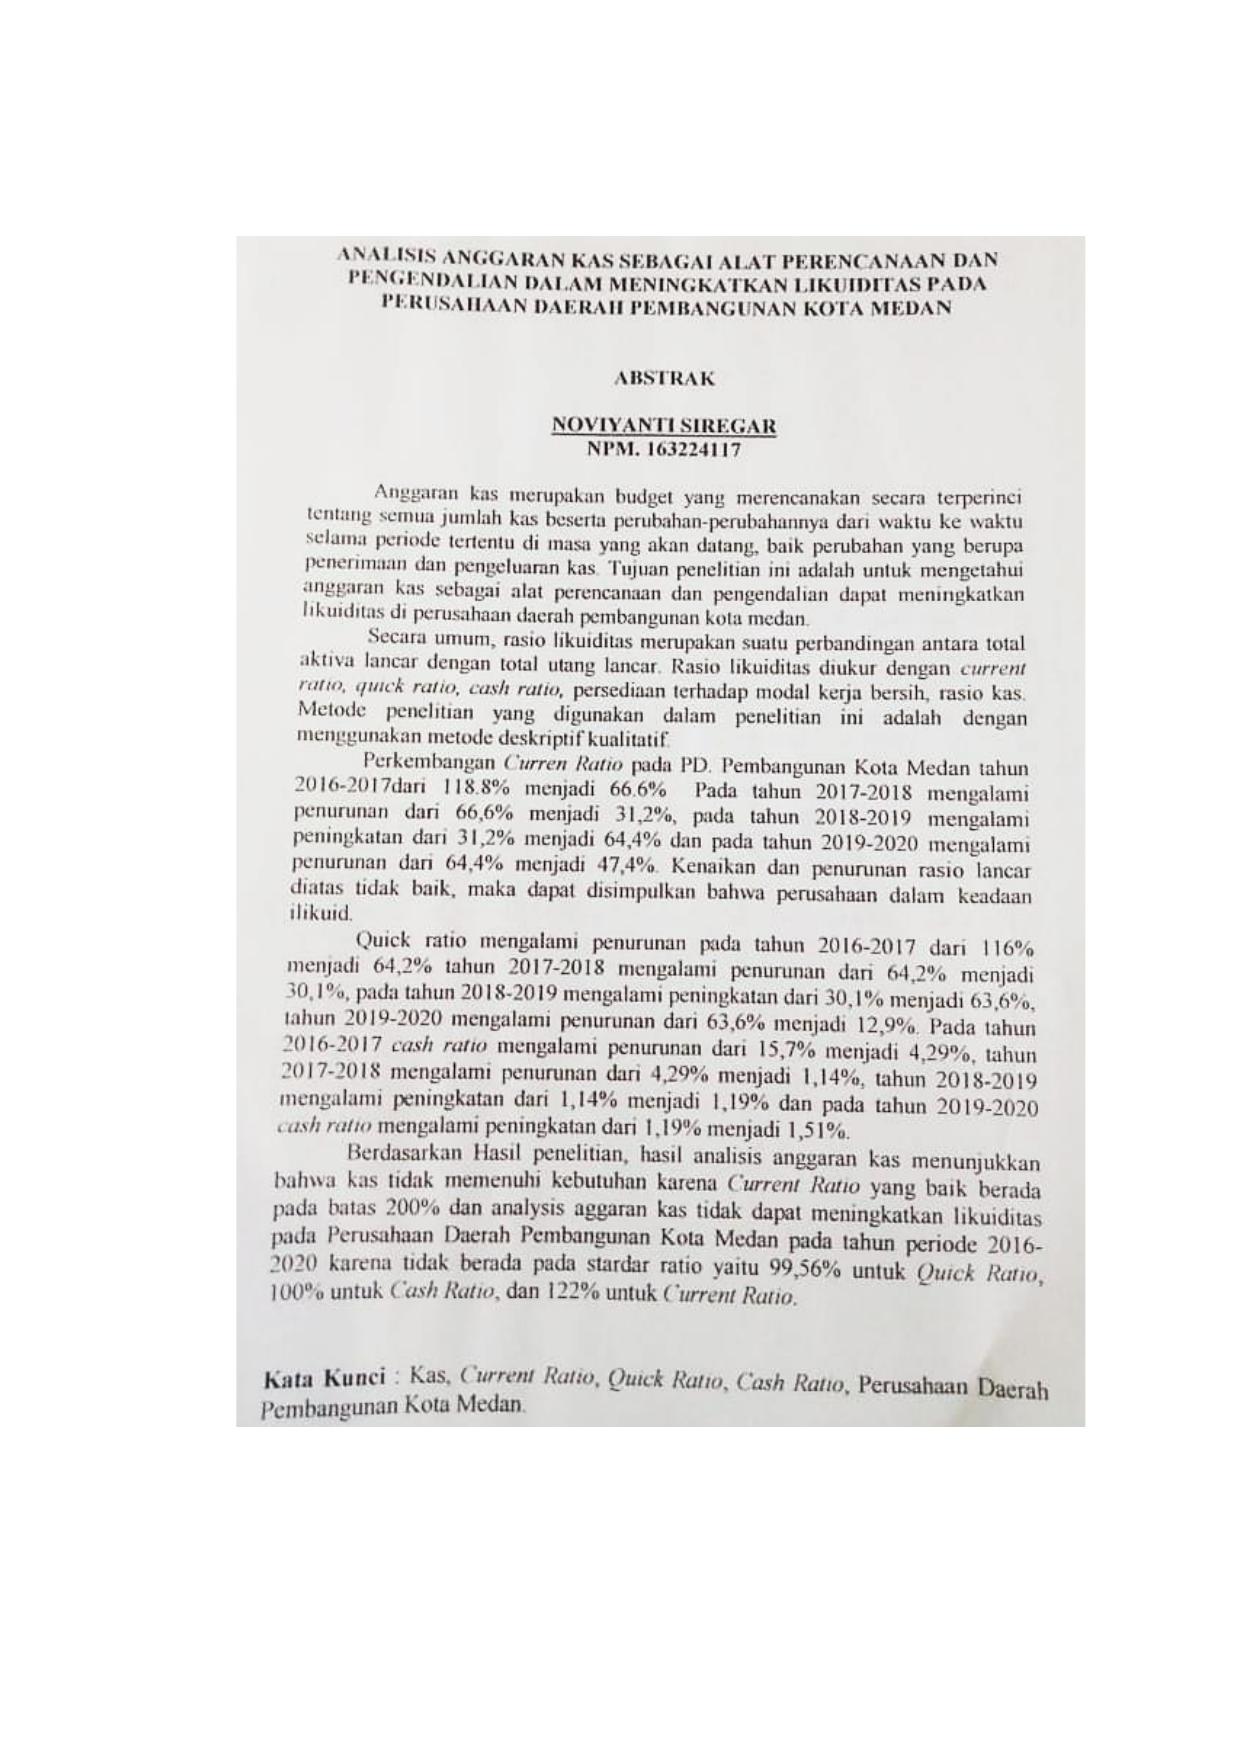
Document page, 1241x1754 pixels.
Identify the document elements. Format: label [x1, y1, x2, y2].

picture [236, 236, 1086, 1427]
